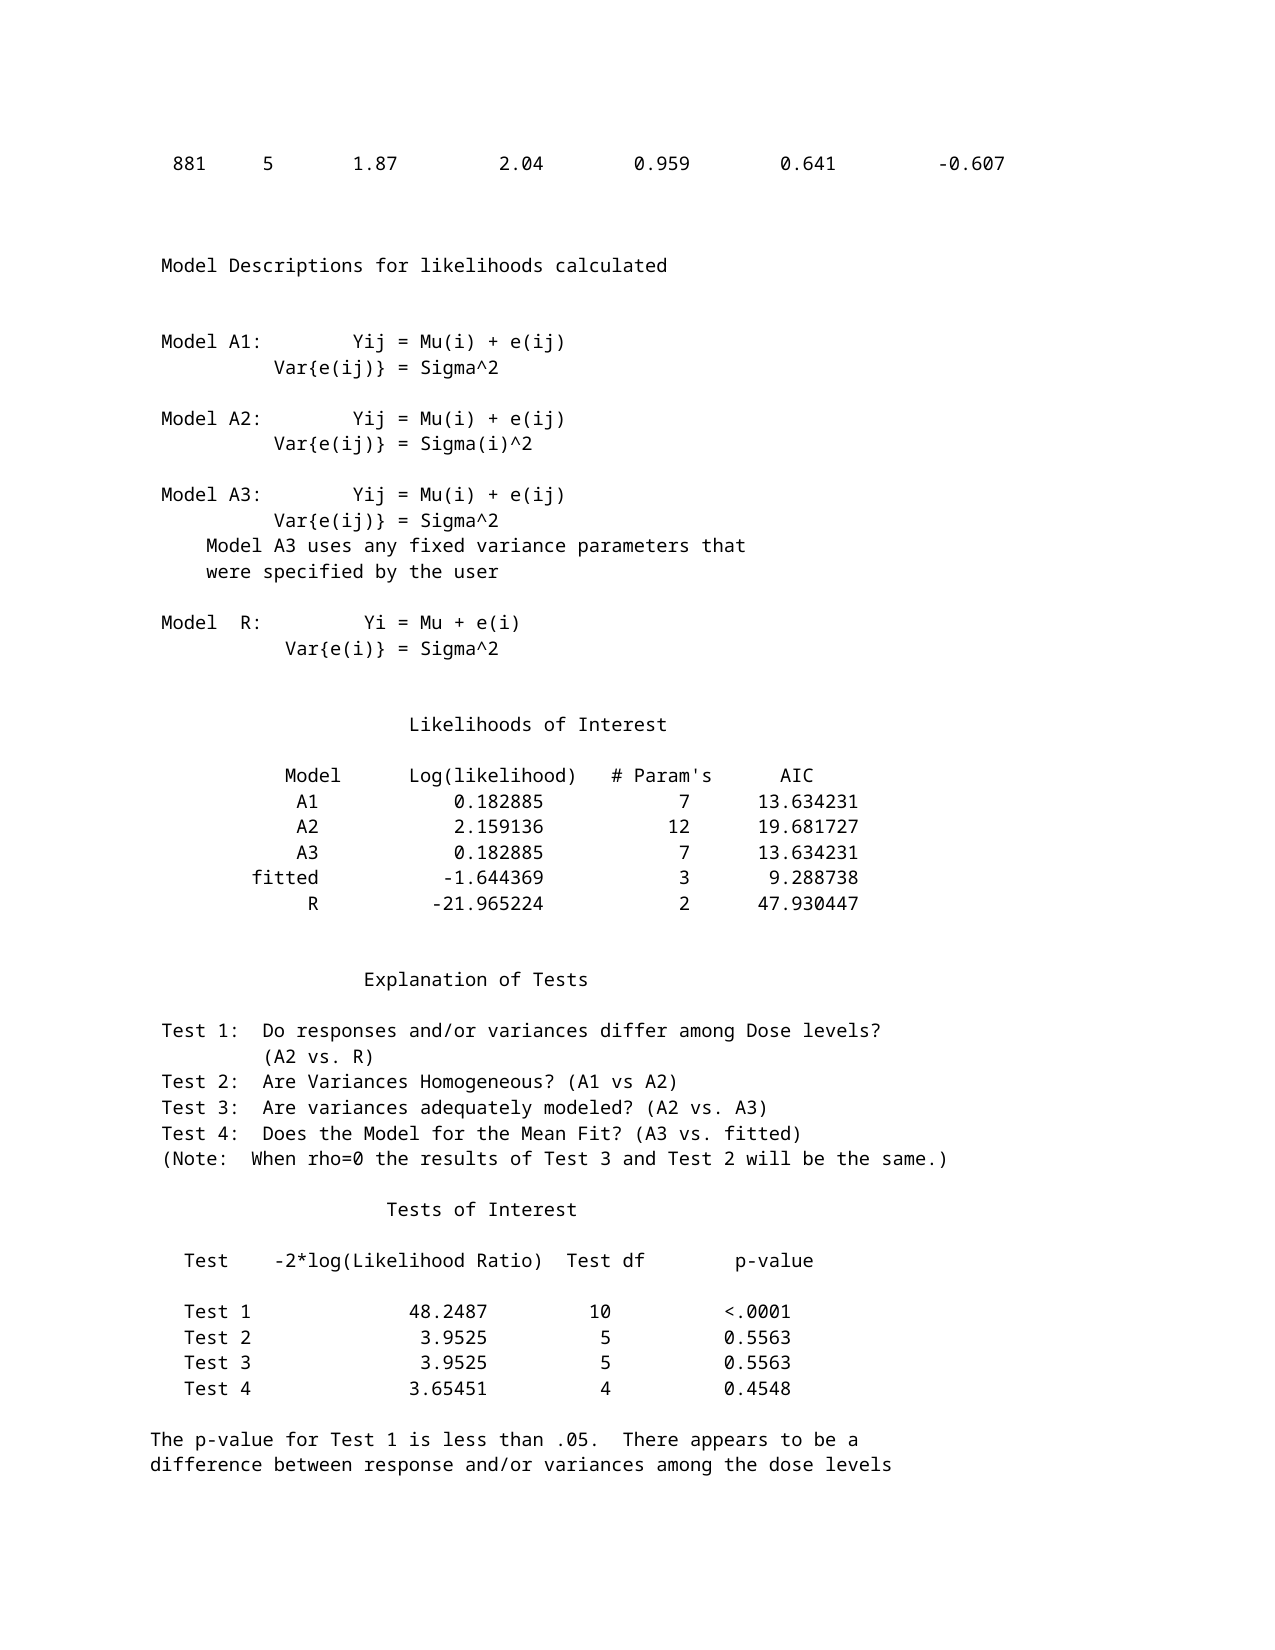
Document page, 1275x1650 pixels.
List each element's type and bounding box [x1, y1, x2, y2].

text [150, 150, 1125, 1477]
